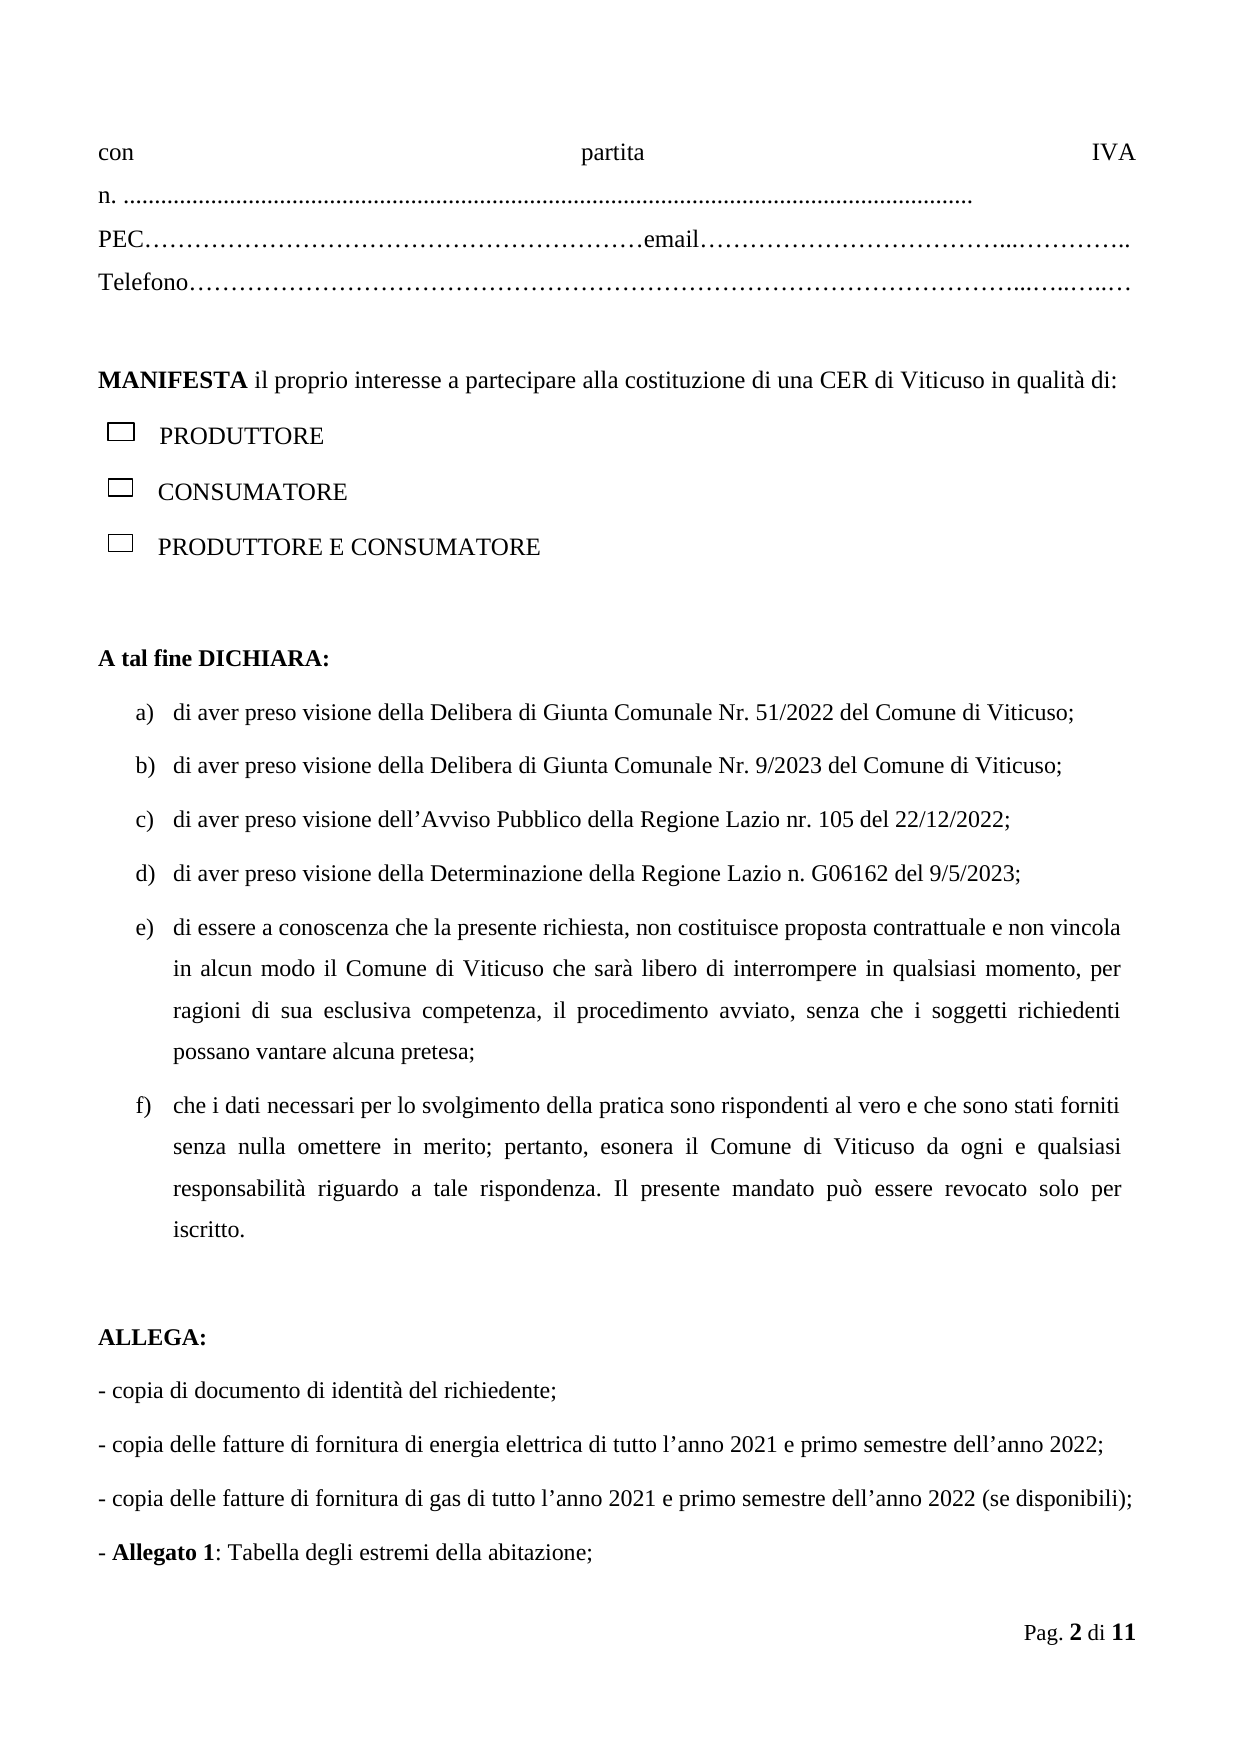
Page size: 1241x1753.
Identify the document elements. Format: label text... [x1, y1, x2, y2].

text - copia delle fatture di fornitura di gas di tutto l’anno 2021 e primo semestre dell’anno 2022 (se disponibili); [98, 1484, 1136, 1512]
list di aver preso visione dell’Avviso Pubblico della Regione Lazio nr. 105 del 22/12/2022; [135, 805, 1123, 833]
list di essere a conoscenza che la presente richiesta, non costituisce proposta contrattuale e non vincola in alcun modo il Comune di Viticuso che sarà libero di interrompere in qualsiasi momento, per ragioni di sua esclusiva competenza, il procedimento avviato, senza che i soggetti richiedenti possano vantare alcuna pretesa; [135, 913, 1123, 1065]
text con partita IVA n. ........................................................................................................................................ [98, 137, 1136, 209]
text MANIFESTA il proprio interesse a partecipare alla costituzione di una CER di Viticuso in qualità di: [98, 366, 1136, 394]
text PRODUTTORE [98, 421, 1136, 450]
text CONSUMATORE [98, 477, 1136, 506]
text A tal fine DICHIARA: [98, 644, 1136, 671]
text ALLEGA: [98, 1323, 1136, 1350]
text PEC……………………………………………………email………………………………...………….. [98, 224, 1136, 252]
text - copia di documento di identità del richiedente; [98, 1377, 1136, 1404]
list di aver preso visione della Delibera di Giunta Comunale Nr. 51/2022 del Comune di Viticuso; [135, 698, 1123, 725]
list di aver preso visione della Delibera di Giunta Comunale Nr. 9/2023 del Comune di Viticuso; [135, 751, 1123, 779]
list che i dati necessari per lo svolgimento della pratica sono rispondenti al vero e che sono stati forniti senza nulla omettere in merito; pertanto, esonera il Comune di Viticuso da ogni e qualsiasi responsabilità riguardo a tale rispondenza. Il presente mandato può essere revocato solo per iscritto. [135, 1091, 1123, 1243]
text PRODUTTORE E CONSUMATORE [98, 532, 1136, 561]
list di aver preso visione della Determinazione della Regione Lazio n. G06162 del 9/5/2023; [135, 859, 1123, 887]
text - Allegato 1: Tabella degli estremi della abitazione; [98, 1538, 1136, 1566]
text - copia delle fatture di fornitura di energia elettrica di tutto l’anno 2021 e primo semestre dell’anno 2022; [98, 1430, 1136, 1458]
text Telefono………………………………………………………………………………………...…..…..… [98, 267, 1136, 296]
